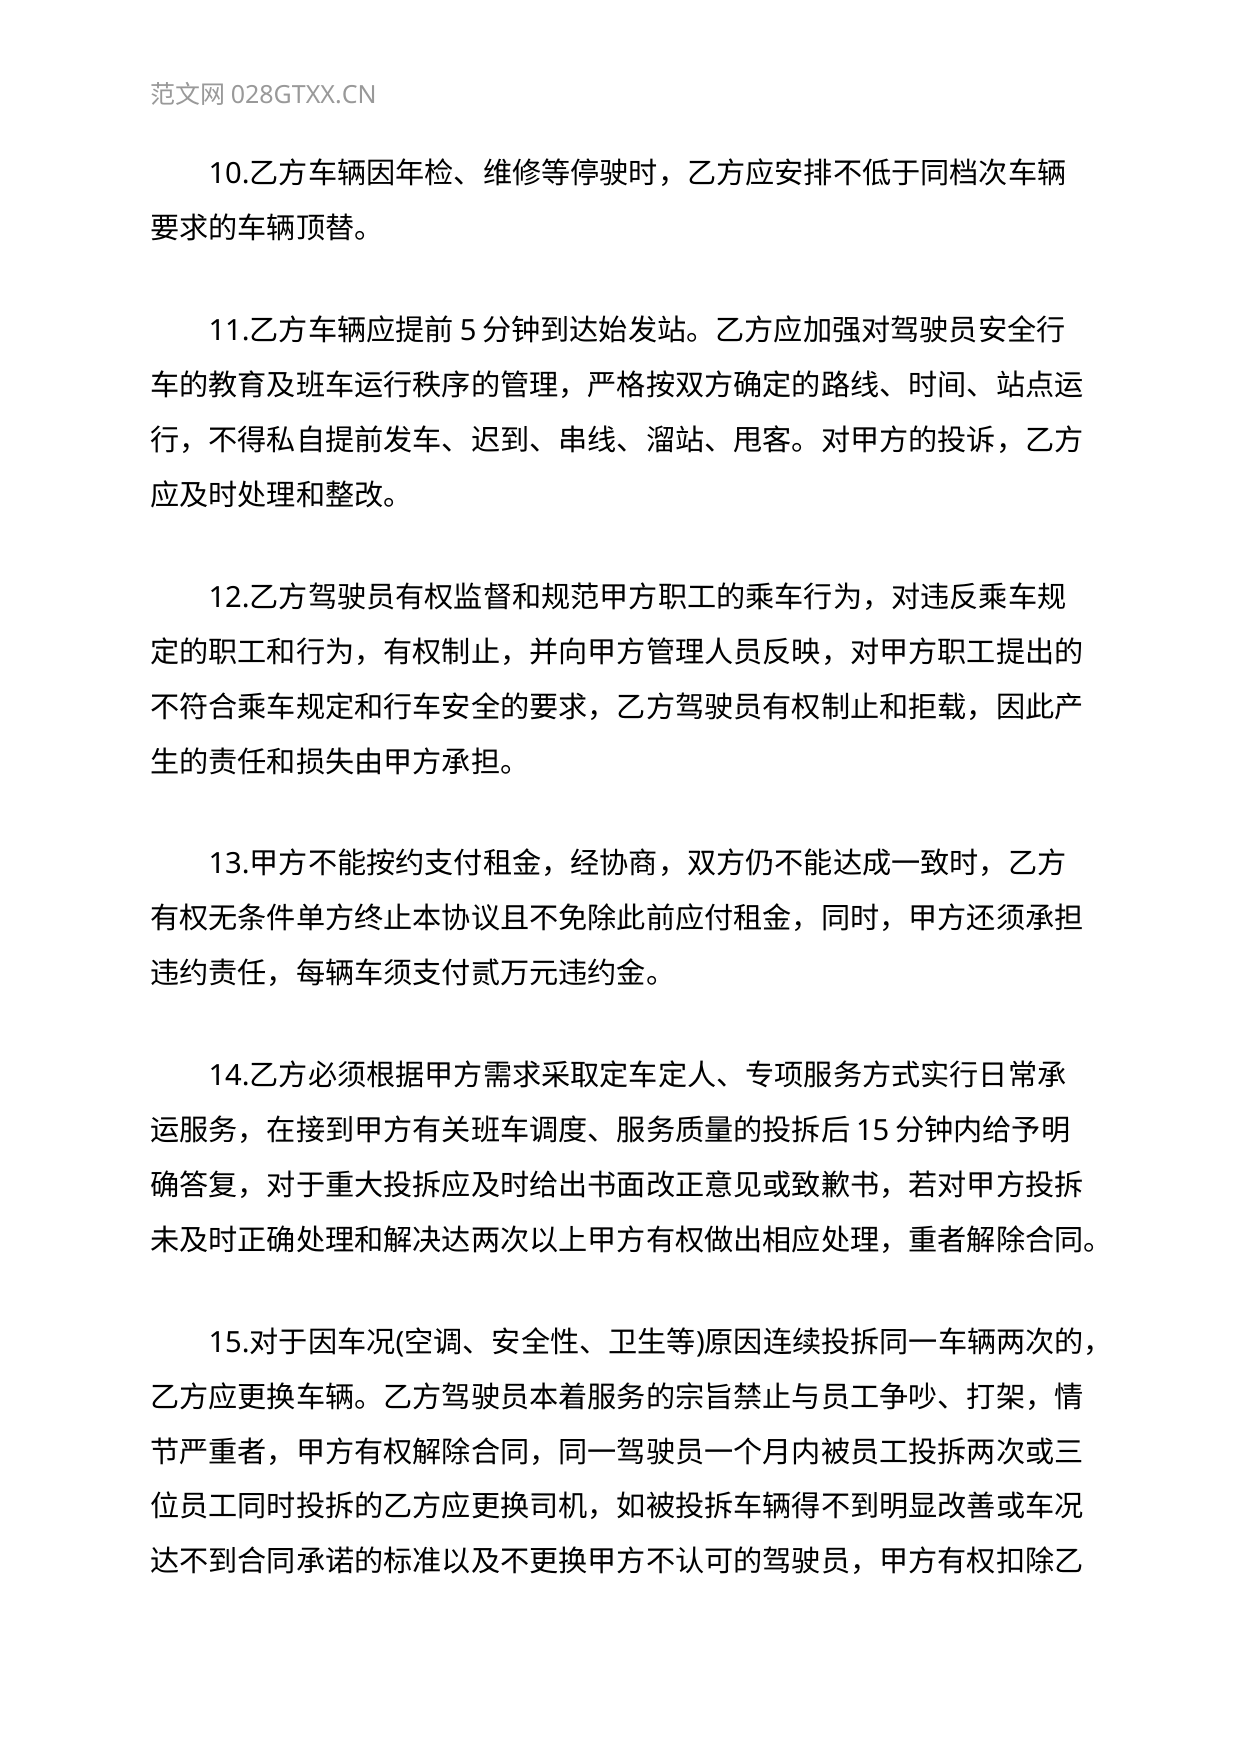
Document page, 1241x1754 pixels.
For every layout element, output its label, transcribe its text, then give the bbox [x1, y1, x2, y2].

text 11.乙方车辆应提前5分钟到达始发站。乙方应加强对驾驶员安全行车的教育及班车运行秩序的管理，严格按双方确定的路线、时间、站点运行，不得私自提前发车、迟到、串线、溜站、甩客。对甲方的投诉，乙方应及时处理和整改。 [150, 307, 1090, 514]
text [150, 1318, 1090, 1580]
text 13.甲方不能按约支付租金，经协商，双方仍不能达成一致时，乙方有权无条件单方终止本协议且不免除此前应付租金，同时，甲方还须承担违约责任，每辆车须支付贰万元违约金。 [150, 840, 1090, 992]
text 14.乙方必须根据甲方需求采取定车定人、专项服务方式实行日常承运服务，在接到甲方有关班车调度、服务质量的投拆后15分钟内给予明确答复，对于重大投拆应及时给出书面改正意见或致歉书，若对甲方投拆未及时正确处理和解决达两次以上甲方有权做出相应处理，重者解除合同。 [150, 1052, 1090, 1259]
text 12.乙方驾驶员有权监督和规范甲方职工的乘车行为，对违反乘车规定的职工和行为，有权制止，并向甲方管理人员反映，对甲方职工提出的不符合乘车规定和行车安全的要求，乙方驾驶员有权制止和拒载，因此产生的责任和损失由甲方承担。 [150, 573, 1090, 780]
text 10.乙方车辆因年检、维修等停驶时，乙方应安排不低于同档次车辆要求的车辆顶替。 [150, 150, 1090, 247]
